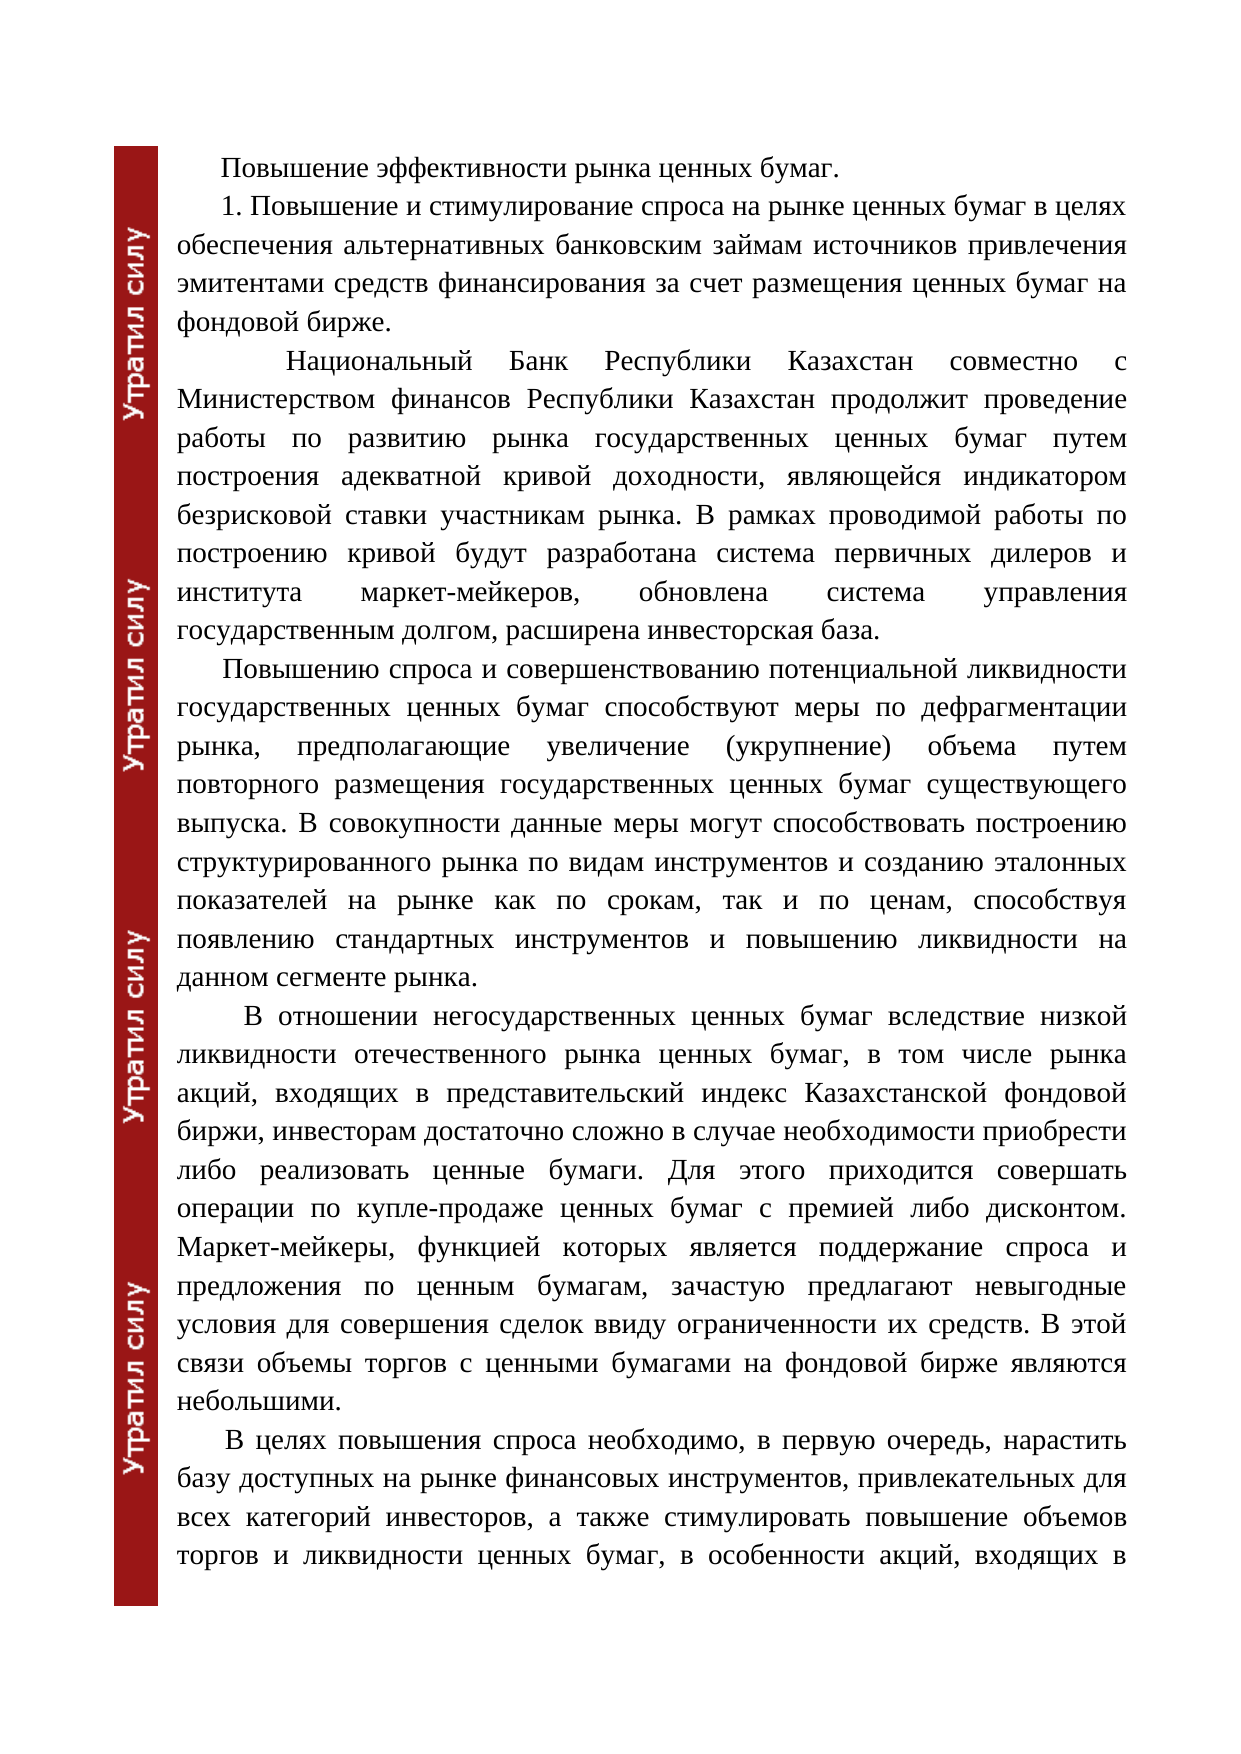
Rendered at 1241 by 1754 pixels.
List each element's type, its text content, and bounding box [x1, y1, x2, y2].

text Повышению спроса и совершенствованию потенциальной ликвидности государственных ценных бумаг способствуют меры по дефрагментации рынка, предполагающие увеличение (укрупнение) объема путем повторного размещения государственных ценных бумаг существующего выпуска. В совокупности данные меры могут способствовать построению структурированного рынка по видам инструментов и созданию эталонных показателей на рынке как по срокам, так и по ценам, способствуя появлению стандартных инструментов и повышению ликвидности на данном сегменте рынка. [112, 651, 1128, 993]
picture [114, 183, 158, 188]
text 1. Повышение и стимулирование спроса на рынке ценных бумаг в целях обеспечения альтернативных банковским займам источников привлечения эмитентами средств финансирования за счет размещения ценных бумаг на фондовой бирже. [112, 188, 1128, 338]
picture [114, 993, 158, 998]
picture [114, 1571, 158, 1606]
text Национальный Банк Республики Казахстан совместно с Министерством финансов Республики Казахстан продолжит проведение работы по развитию рынка государственных ценных бумаг путем построения адекватной кривой доходности, являющейся индикатором безрисковой ставки участникам рынка. В рамках проводимой работы по построению кривой будут разработана система первичных дилеров и института маркет-мейкеров, обновлена система управления государственным долгом, расширена инвесторская база. [112, 343, 1128, 646]
text Повышение эффективности рынка ценных бумаг. [112, 150, 1128, 183]
picture [114, 1417, 158, 1422]
picture [114, 646, 158, 651]
picture [114, 146, 158, 150]
picture [114, 338, 158, 343]
text В отношении негосударственных ценных бумаг вследствие низкой ликвидности отечественного рынка ценных бумаг, в том числе рынка акций, входящих в представительский индекс Казахстанской фондовой биржи, инвесторам достаточно сложно в случае необходимости приобрести либо реализовать ценные бумаги. Для этого приходится совершать операции по купле-продаже ценных бумаг с премией либо дисконтом. Маркет-мейкеры, функцией которых является поддержание спроса и предложения по ценным бумагам, зачастую предлагают невыгодные условия для совершения сделок ввиду ограниченности их средств. В этой связи объемы торгов с ценными бумагами на фондовой бирже являются небольшими. [112, 998, 1128, 1417]
